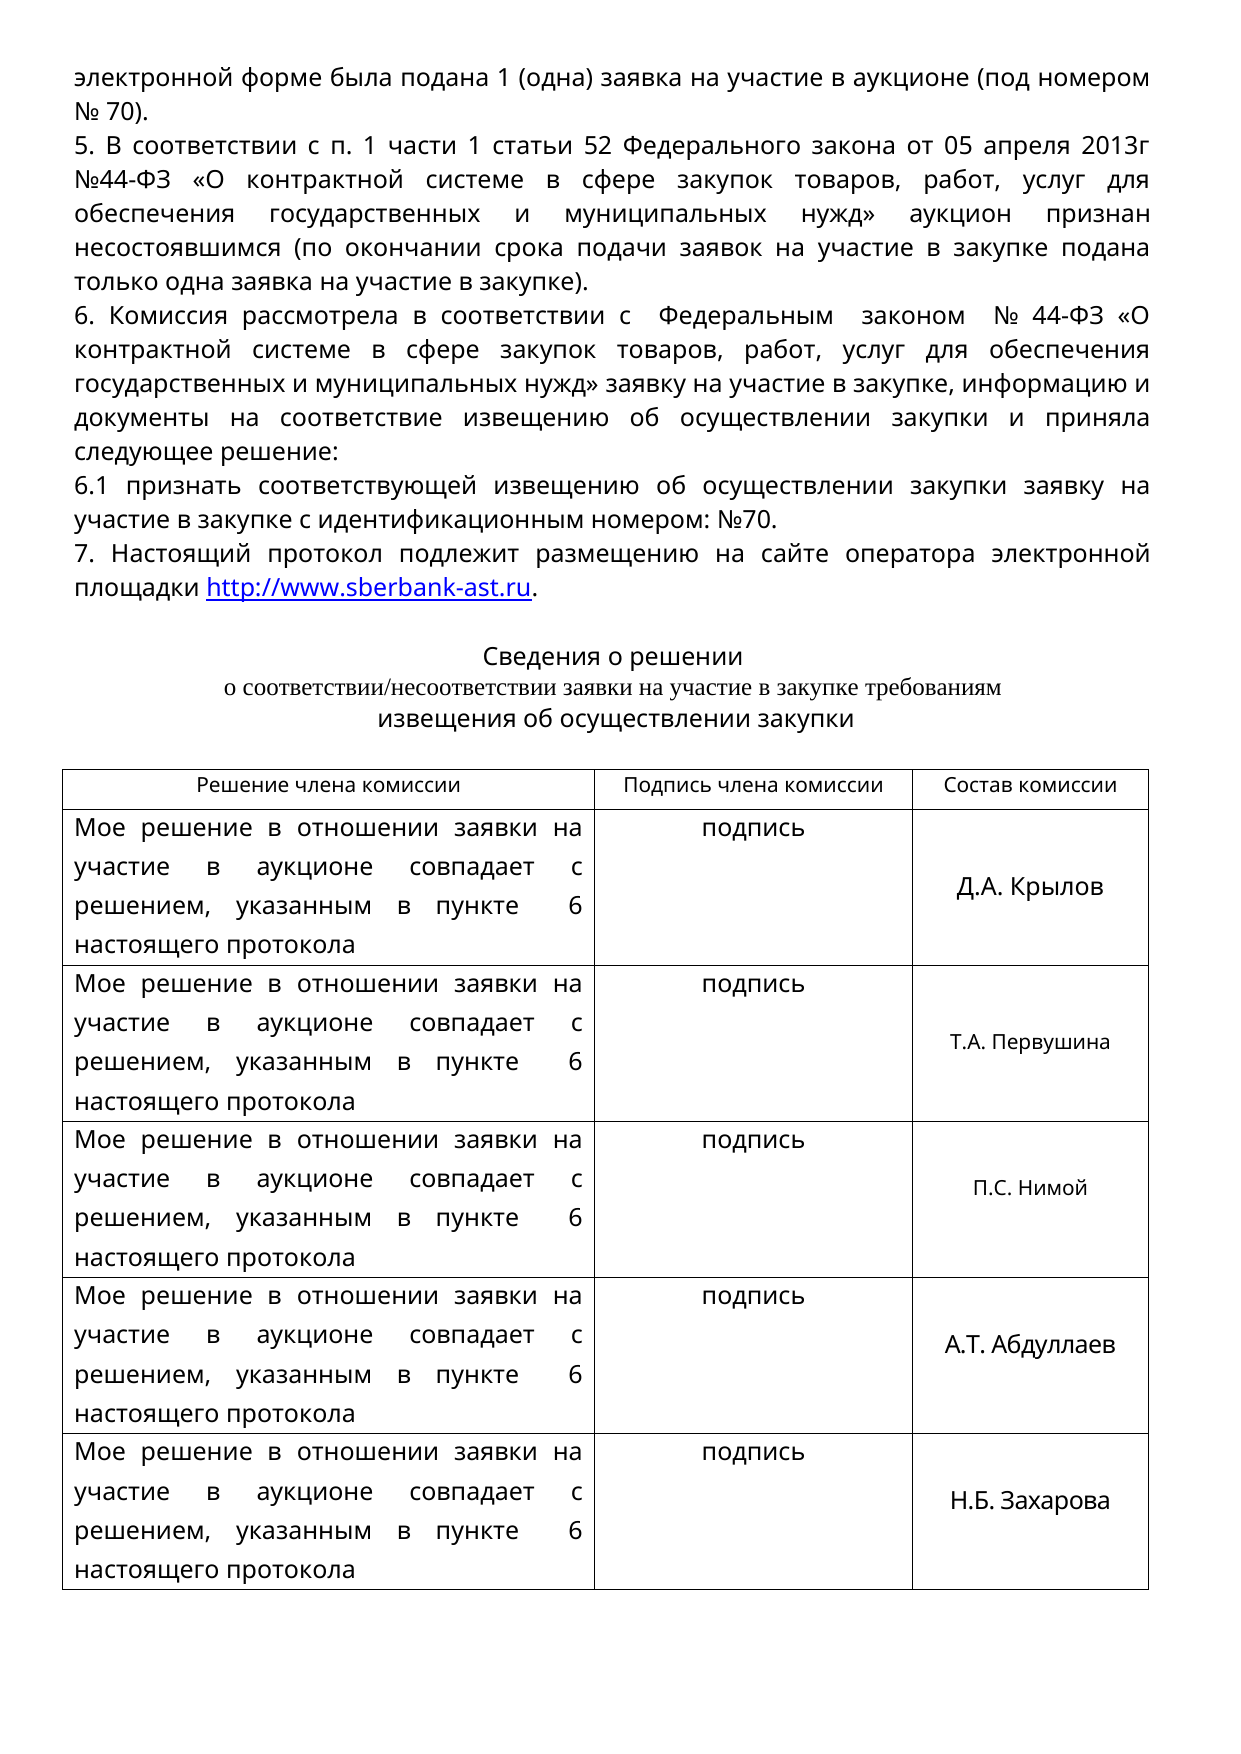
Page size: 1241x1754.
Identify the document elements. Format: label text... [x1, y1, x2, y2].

text 7. Настоящий протокол подлежит размещению на сайте оператора электронной площадки http://www.sberbank-ast.ru. [74, 536, 1152, 604]
table_cell Д.А. Крылов [913, 810, 1148, 964]
table_cell Мое решение в отношении заявки на участие в аукционе совпадает с решением, указанным в пункте 6 настоящего протокола [63, 1122, 594, 1277]
table_cell подпись [595, 1278, 912, 1433]
text 6.1 признать соответствующей извещению об осуществлении закупки заявку на участие в закупке с идентификационным номером: №70. [74, 468, 1152, 536]
text извещения об осуществлении закупки [74, 701, 1152, 735]
table_cell подпись [595, 966, 912, 1121]
text Сведения о решении [74, 638, 1152, 672]
text 6. Комиссия рассмотрела в соответствии с Федеральным законом № 44-ФЗ «О контрактной системе в сфере закупок товаров, работ, услуг для обеспечения государственных и муниципальных нужд» заявку на участие в закупке, информацию и документы на соответствие извещению об осуществлении закупки и приняла следующее решение: [74, 298, 1152, 468]
table_cell П.С. Нимой [913, 1122, 1148, 1277]
table_cell Н.Б. Захарова [913, 1434, 1148, 1589]
table_header Решение члена комиссии [63, 770, 594, 808]
table_cell подпись [595, 810, 912, 964]
text 5. В соответствии с п. 1 части 1 статьи 52 Федерального закона от 05 апреля 2013г №44-ФЗ «О контрактной системе в сфере закупок товаров, работ, услуг для обеспечения государственных и муниципальных нужд» аукцион признан несостоявшимся (по окончании срока подачи заявок на участие в закупке подана только одна заявка на участие в закупке). [74, 127, 1152, 298]
table_cell подпись [595, 1122, 912, 1277]
table_header Состав комиссии [913, 770, 1148, 808]
table_cell Мое решение в отношении заявки на участие в аукционе совпадает с решением, указанным в пункте 6 настоящего протокола [63, 1434, 594, 1589]
table_cell подпись [595, 1434, 912, 1589]
table_cell Мое решение в отношении заявки на участие в аукционе совпадает с решением, указанным в пункте 6 настоящего протокола [63, 966, 594, 1121]
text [74, 59, 1152, 127]
table_cell Мое решение в отношении заявки на участие в аукционе совпадает с решением, указанным в пункте 6 настоящего протокола [63, 810, 594, 964]
text о соответствии/несоответствии заявки на участие в закупке требованиям [74, 672, 1152, 701]
table_header Подпись члена комиссии [595, 770, 912, 808]
table_cell А.Т. Абдуллаев [913, 1278, 1148, 1433]
table_cell Мое решение в отношении заявки на участие в аукционе совпадает с решением, указанным в пункте 6 настоящего протокола [63, 1278, 594, 1433]
table_cell Т.А. Первушина [913, 966, 1148, 1121]
